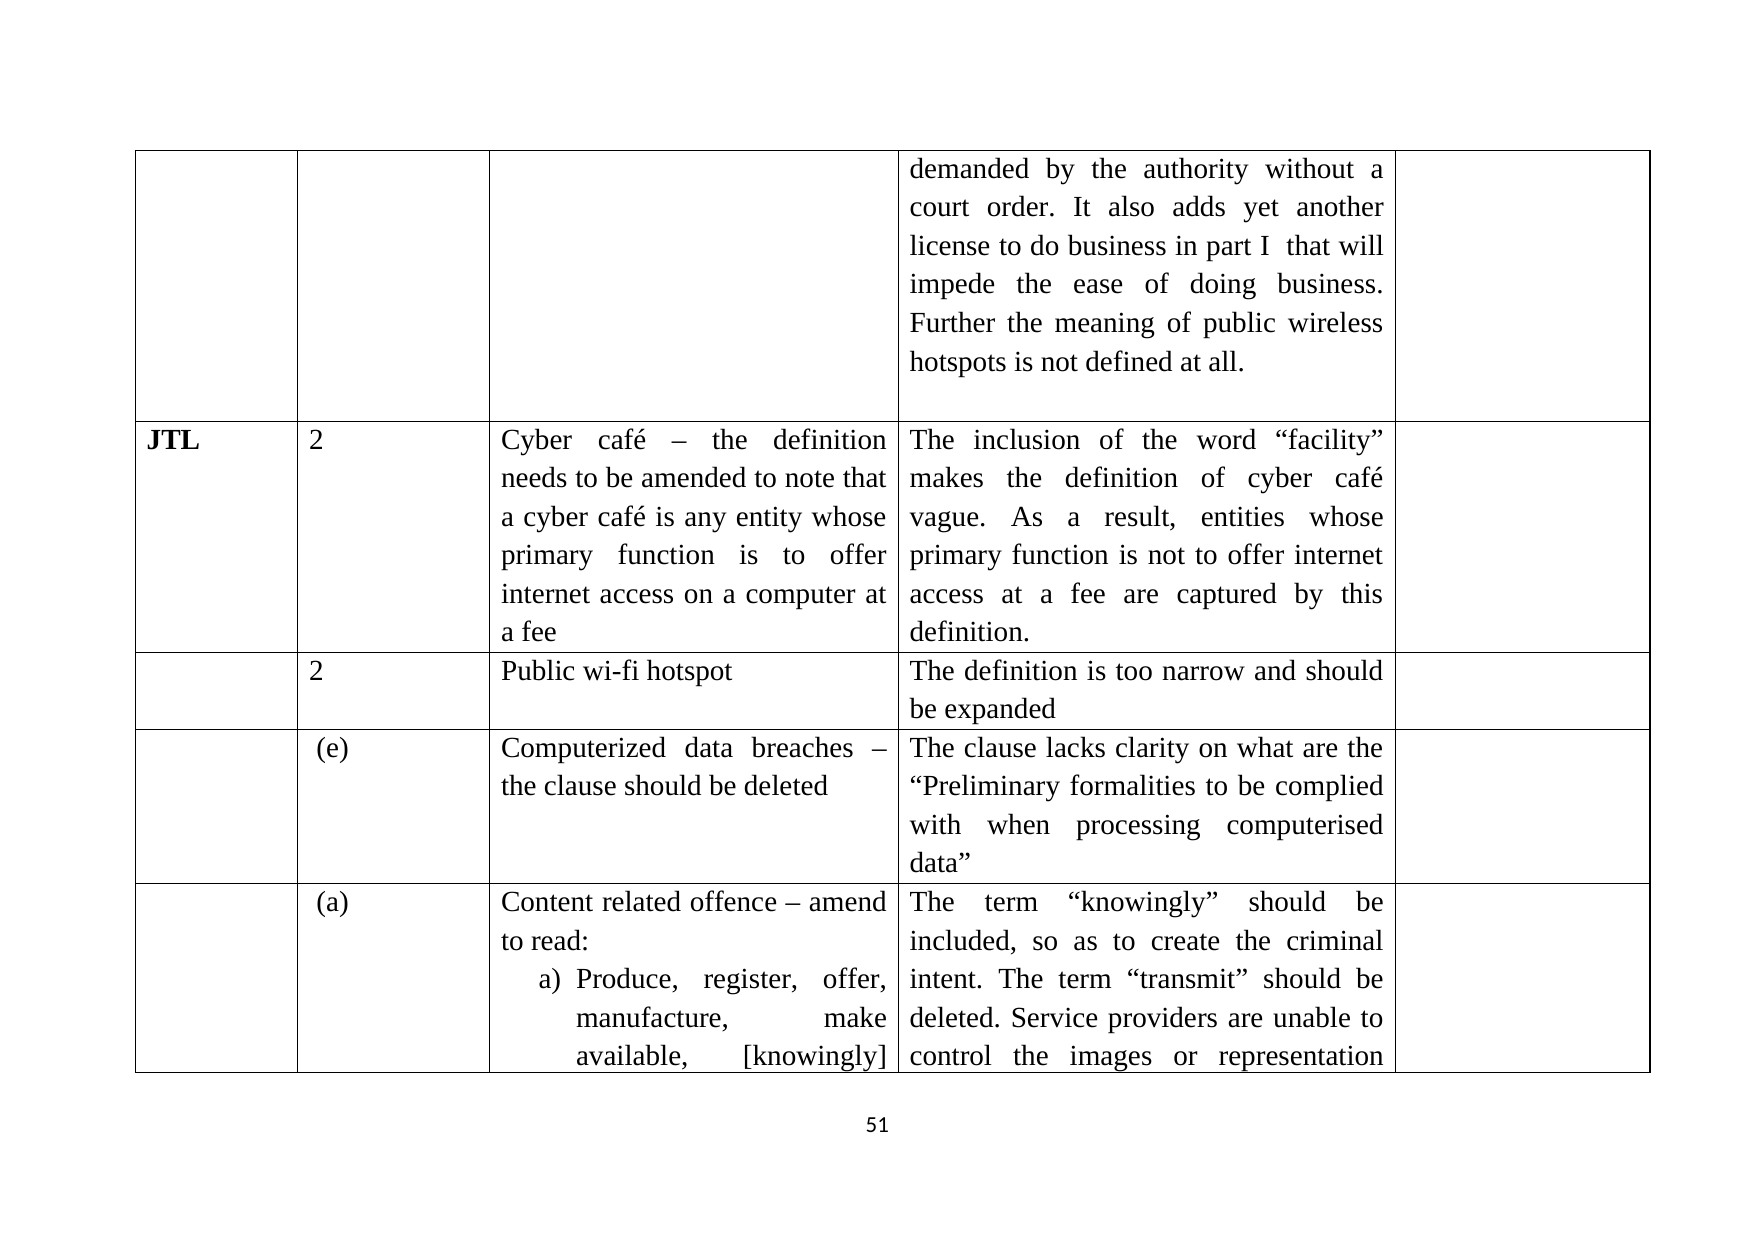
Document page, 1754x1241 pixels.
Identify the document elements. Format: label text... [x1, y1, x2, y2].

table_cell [899, 884, 1395, 1072]
table_cell Public wi-fi hotspot [490, 653, 898, 729]
table_cell JTL [136, 422, 297, 652]
table_cell [136, 884, 297, 1072]
table_cell [1396, 884, 1649, 1072]
table_cell [1396, 151, 1649, 421]
table_cell (e) [298, 730, 489, 883]
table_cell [490, 884, 898, 1072]
table_cell The clause lacks clarity on what are the “Preliminary formalities to be complied with when processing computerised data” [899, 730, 1395, 883]
table_cell Cyber café – the definition needs to be amended to note that a cyber café is any entity whose primary function is to offer internet access on a computer at a fee [490, 422, 898, 652]
table_cell (a) [298, 884, 489, 1072]
table_cell 7 [298, 151, 489, 421]
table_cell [899, 151, 1395, 421]
table_cell [136, 730, 297, 883]
table_cell 2 [298, 653, 489, 729]
table_cell Computerized data breaches – the clause should be deleted [490, 730, 898, 883]
table_cell The inclusion of the word “facility” makes the definition of cyber café vague. As a result, entities whose primary function is not to offer internet access at a fee are captured by this definition. [899, 422, 1395, 652]
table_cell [490, 151, 898, 421]
table_cell [136, 653, 297, 729]
table_cell [1396, 653, 1649, 729]
table_cell [136, 151, 297, 421]
table_cell The definition is too narrow and should be expanded [899, 653, 1395, 729]
table_cell [1396, 730, 1649, 883]
table_cell 2 [298, 422, 489, 652]
table_cell [1396, 422, 1649, 652]
